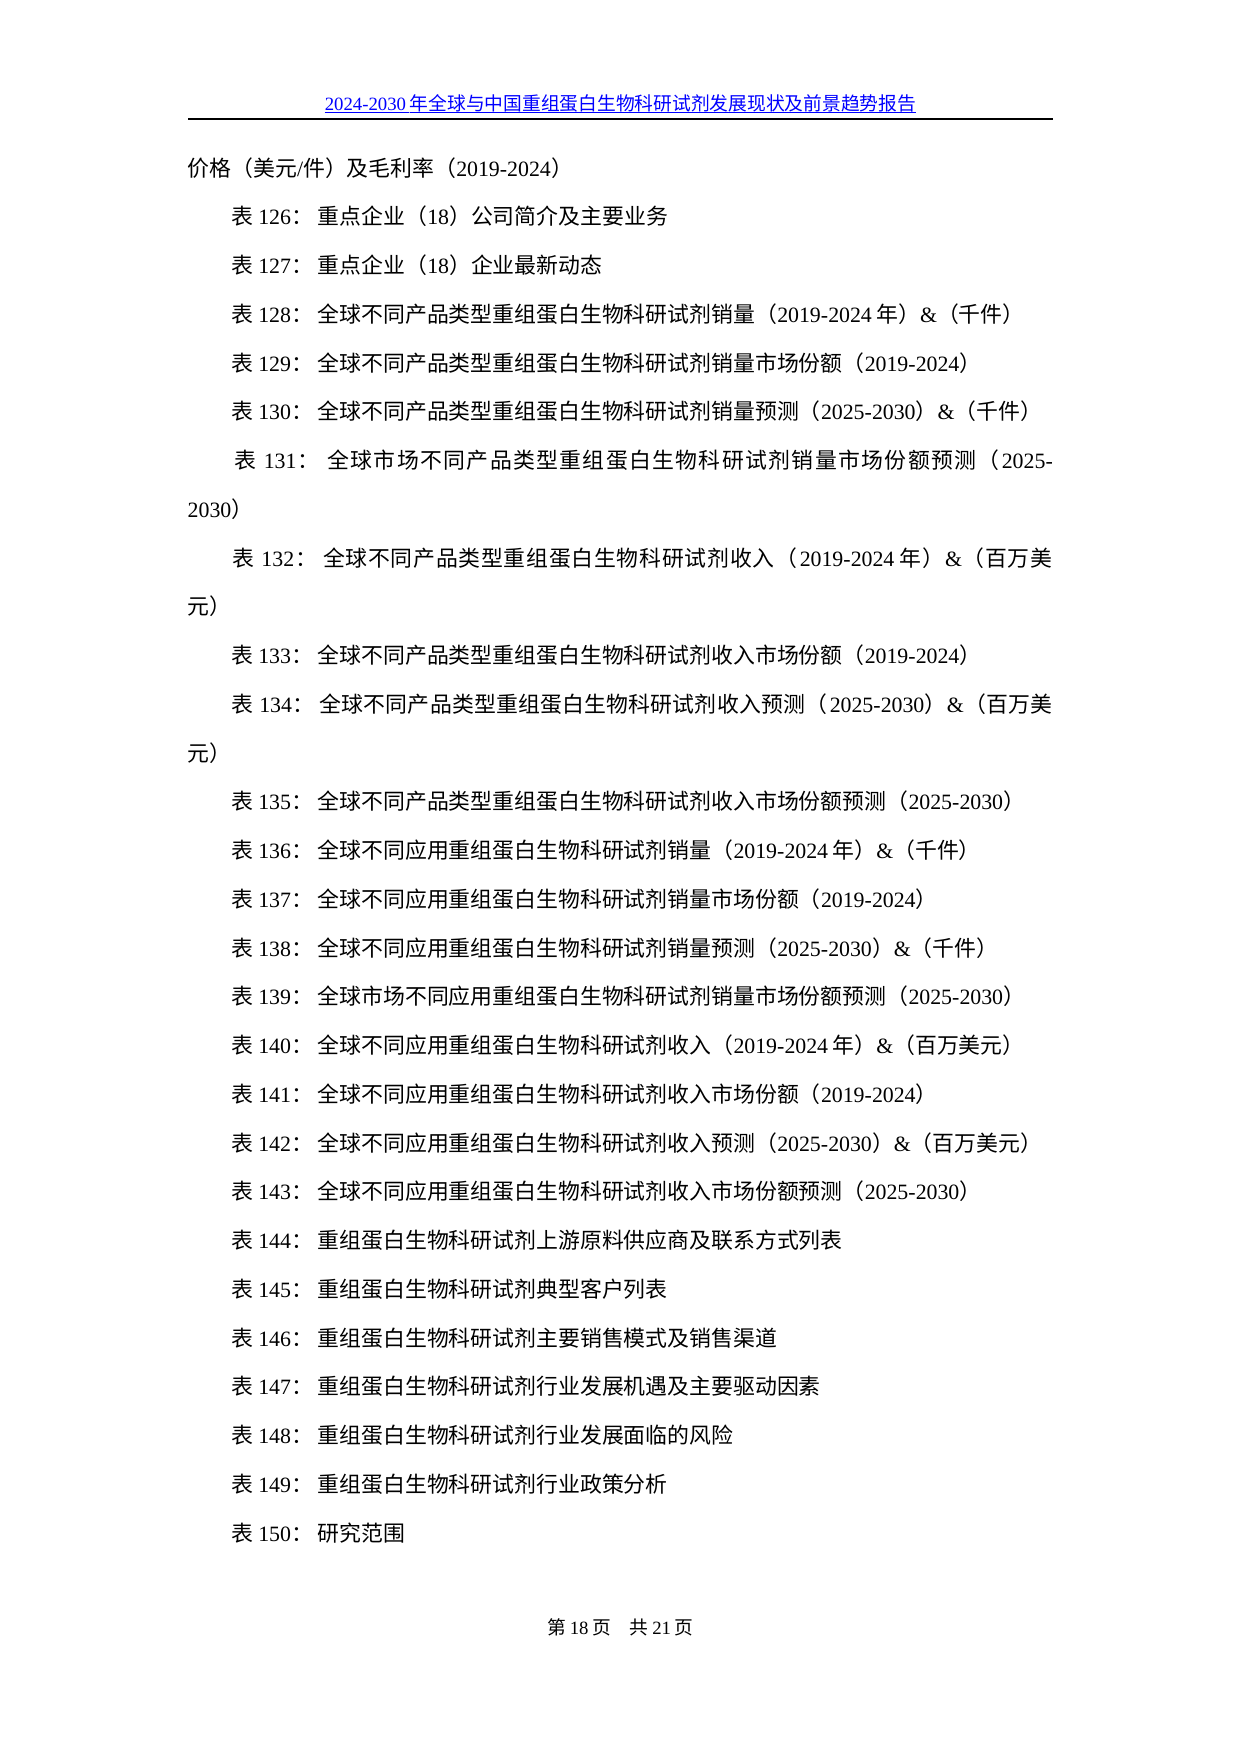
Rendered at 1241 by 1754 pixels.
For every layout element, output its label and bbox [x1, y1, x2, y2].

text [187, 150, 1053, 1548]
